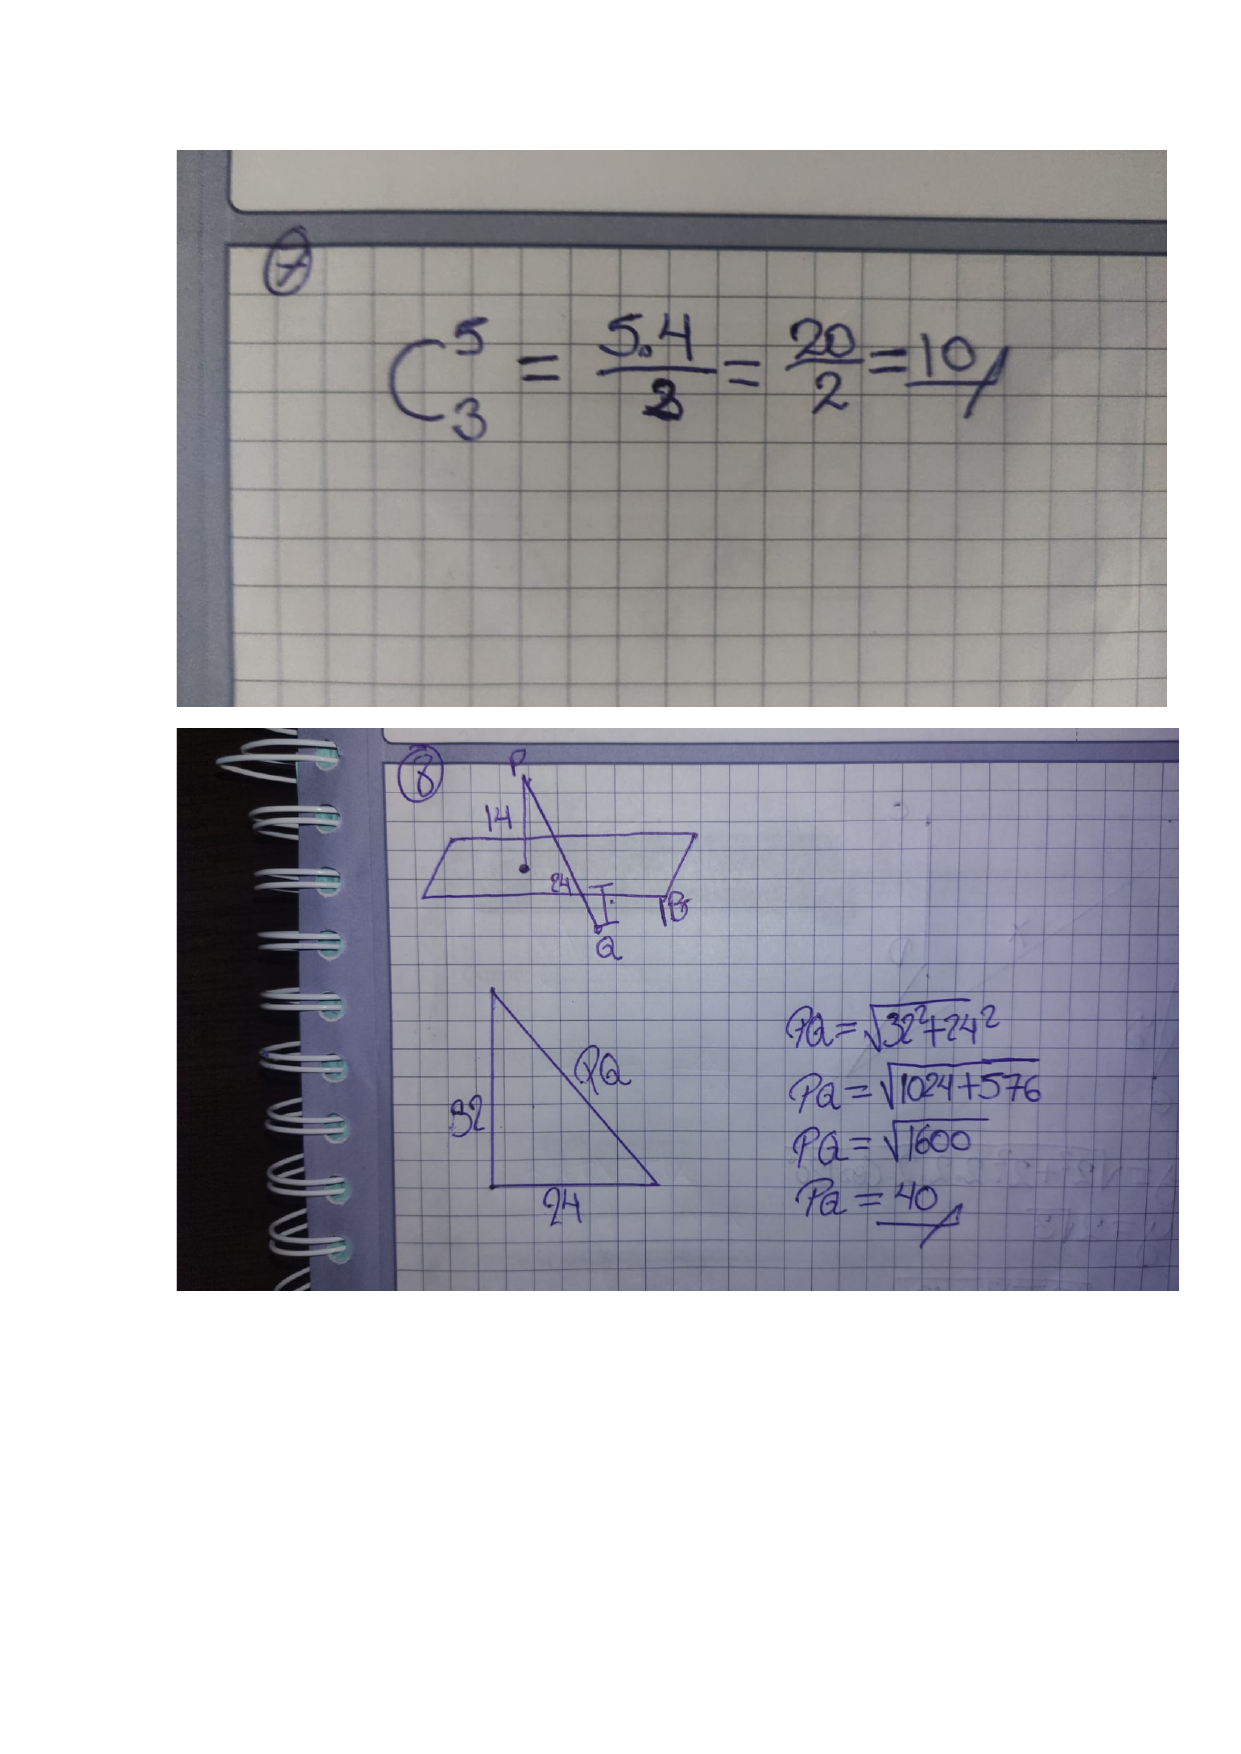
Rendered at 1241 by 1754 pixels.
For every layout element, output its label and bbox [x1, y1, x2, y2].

picture [178, 150, 1167, 707]
picture [178, 728, 1179, 1291]
